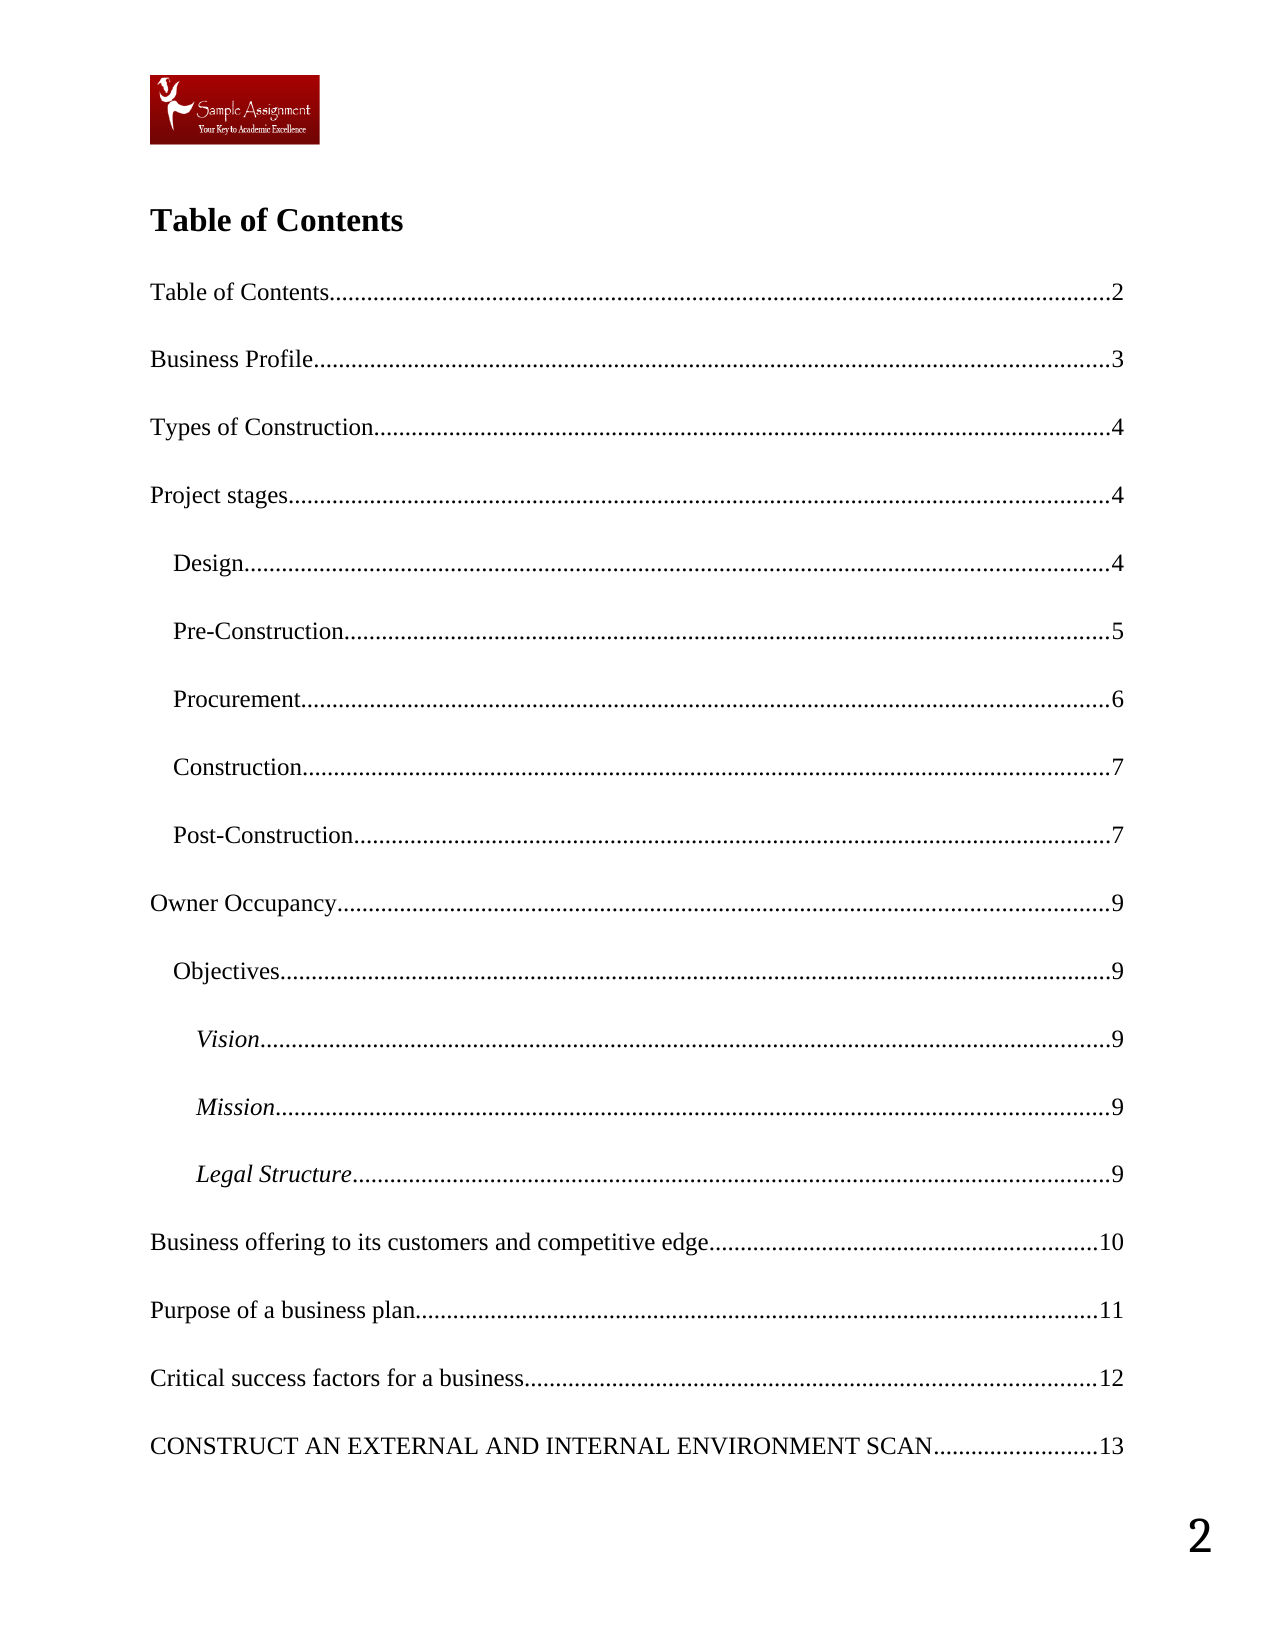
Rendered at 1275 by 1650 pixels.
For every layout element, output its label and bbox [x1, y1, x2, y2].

picture [150, 75, 320, 145]
